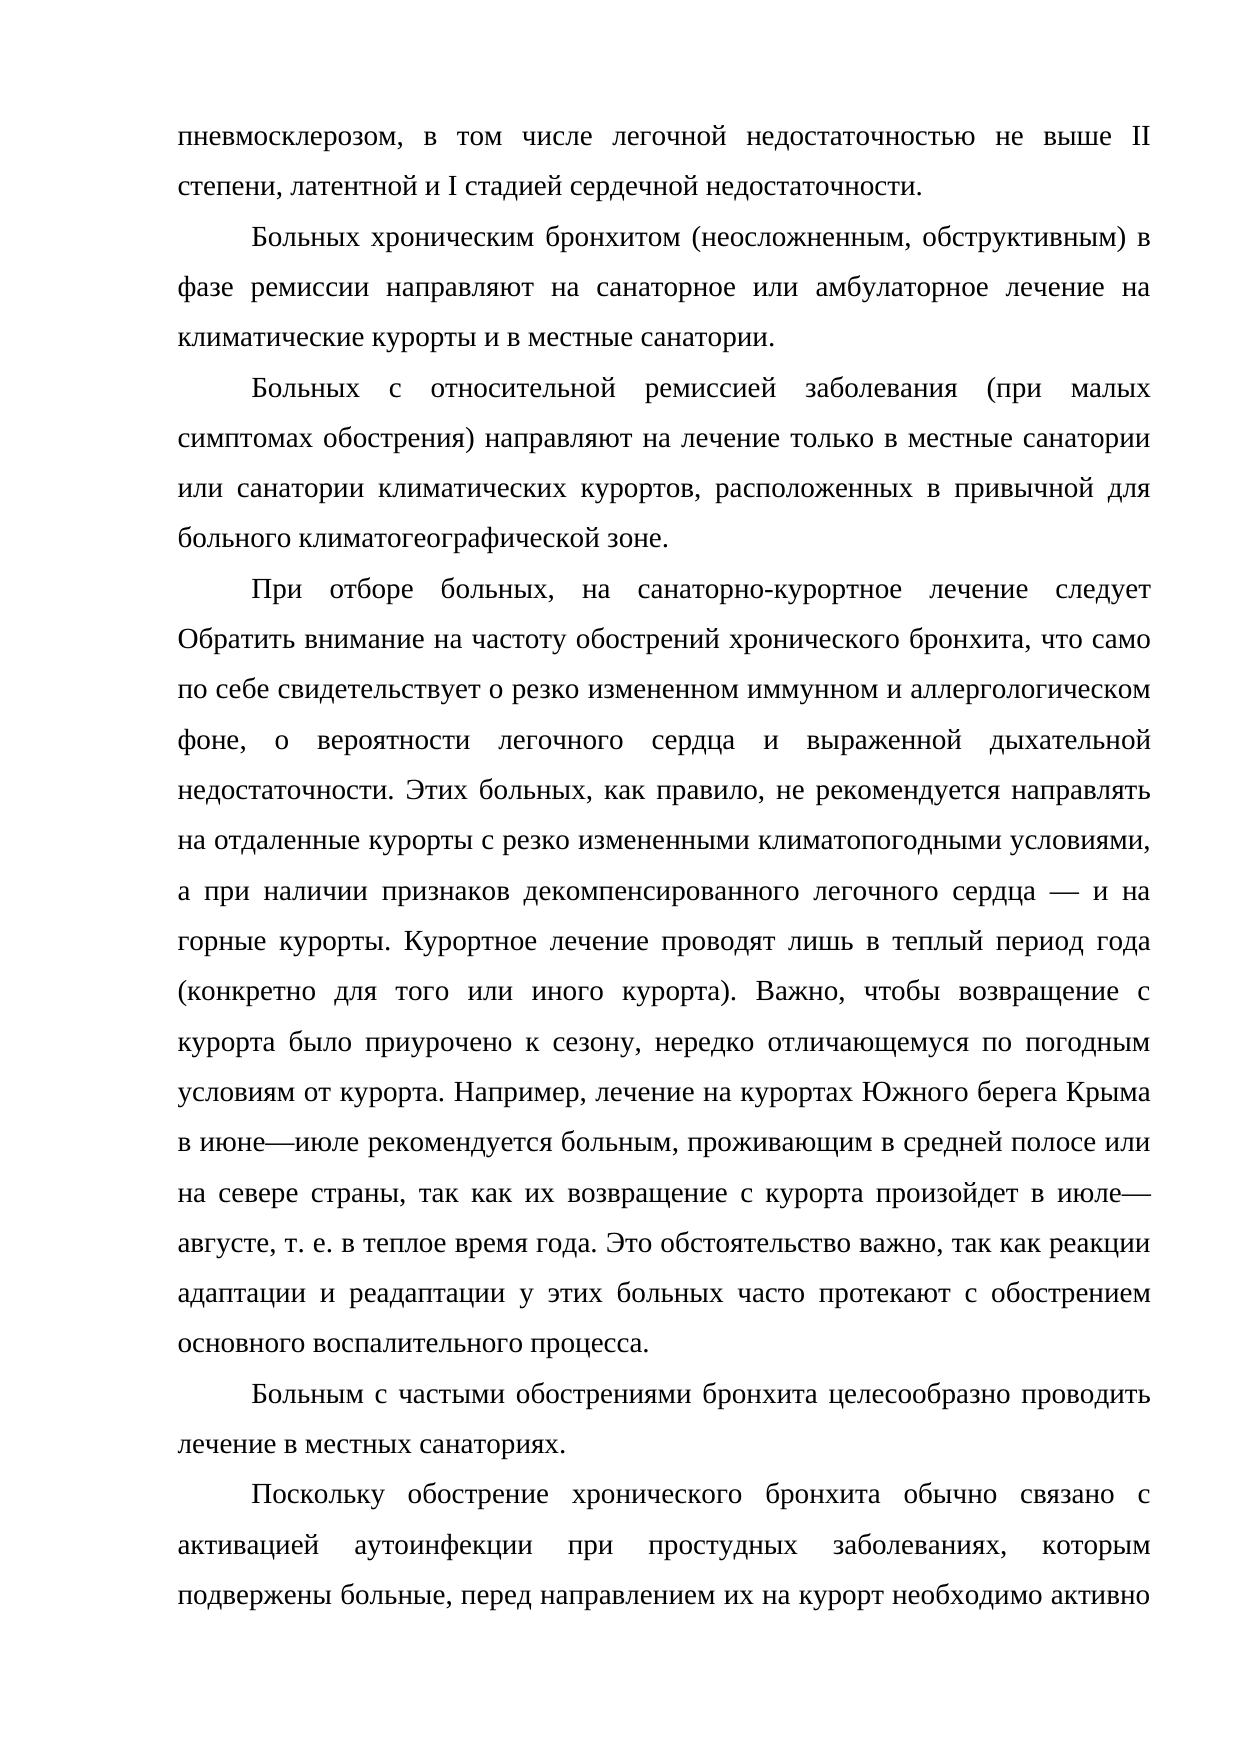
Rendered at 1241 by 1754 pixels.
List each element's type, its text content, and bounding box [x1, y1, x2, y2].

text Больных с относительной ремиссией заболевания (при малых симптомах обострения) направляют на лечение только в местные санатории или санатории климатических курортов, расположенных в привычной для больного климатогеографической зоне. [177, 370, 1152, 554]
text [177, 118, 1152, 202]
text Больным с частыми обострениями бронхита целесообразно проводить лечение в местных санаториях. [177, 1376, 1152, 1460]
text Больных хроническим бронхитом (неосложненным, обструктивным) в фазе ремиссии направляют на санаторное или амбулаторное лечение на климатические курорты и в местные санатории. [177, 219, 1152, 353]
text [177, 1477, 1152, 1611]
text При отборе больных, на санаторно-курортное лечение следует Обратить внимание на частоту обострений хронического бронхита, что само по себе свидетельствует о резко измененном иммунном и аллергологическом фоне, о вероятности легочного сердца и выраженной дыхательной недостаточности. Этих больных, как правило, не рекомендуется направлять на отдаленные курорты с резко измененными климатопогодными условиями, а при наличии признаков декомпенсированного легочного сердца — и на горные курорты. Курортное лечение проводят лишь в теплый период года (конкретно для того или иного курорта). Важно, чтобы возвращение с курорта было приурочено к сезону, нередко отличающемуся по погодным условиям от курорта. Например, лечение на курортах Южного берега Крыма в июне—июле рекомендуется больным, проживающим в средней полосе или на севере страны, так как их возвращение с курорта произойдет в июле—августе, т. е. в теплое время года. Это обстоятельство важно, так как реакции адаптации и реадаптации у этих больных часто протекают с обострением основного воспалительного процесса. [177, 571, 1152, 1359]
